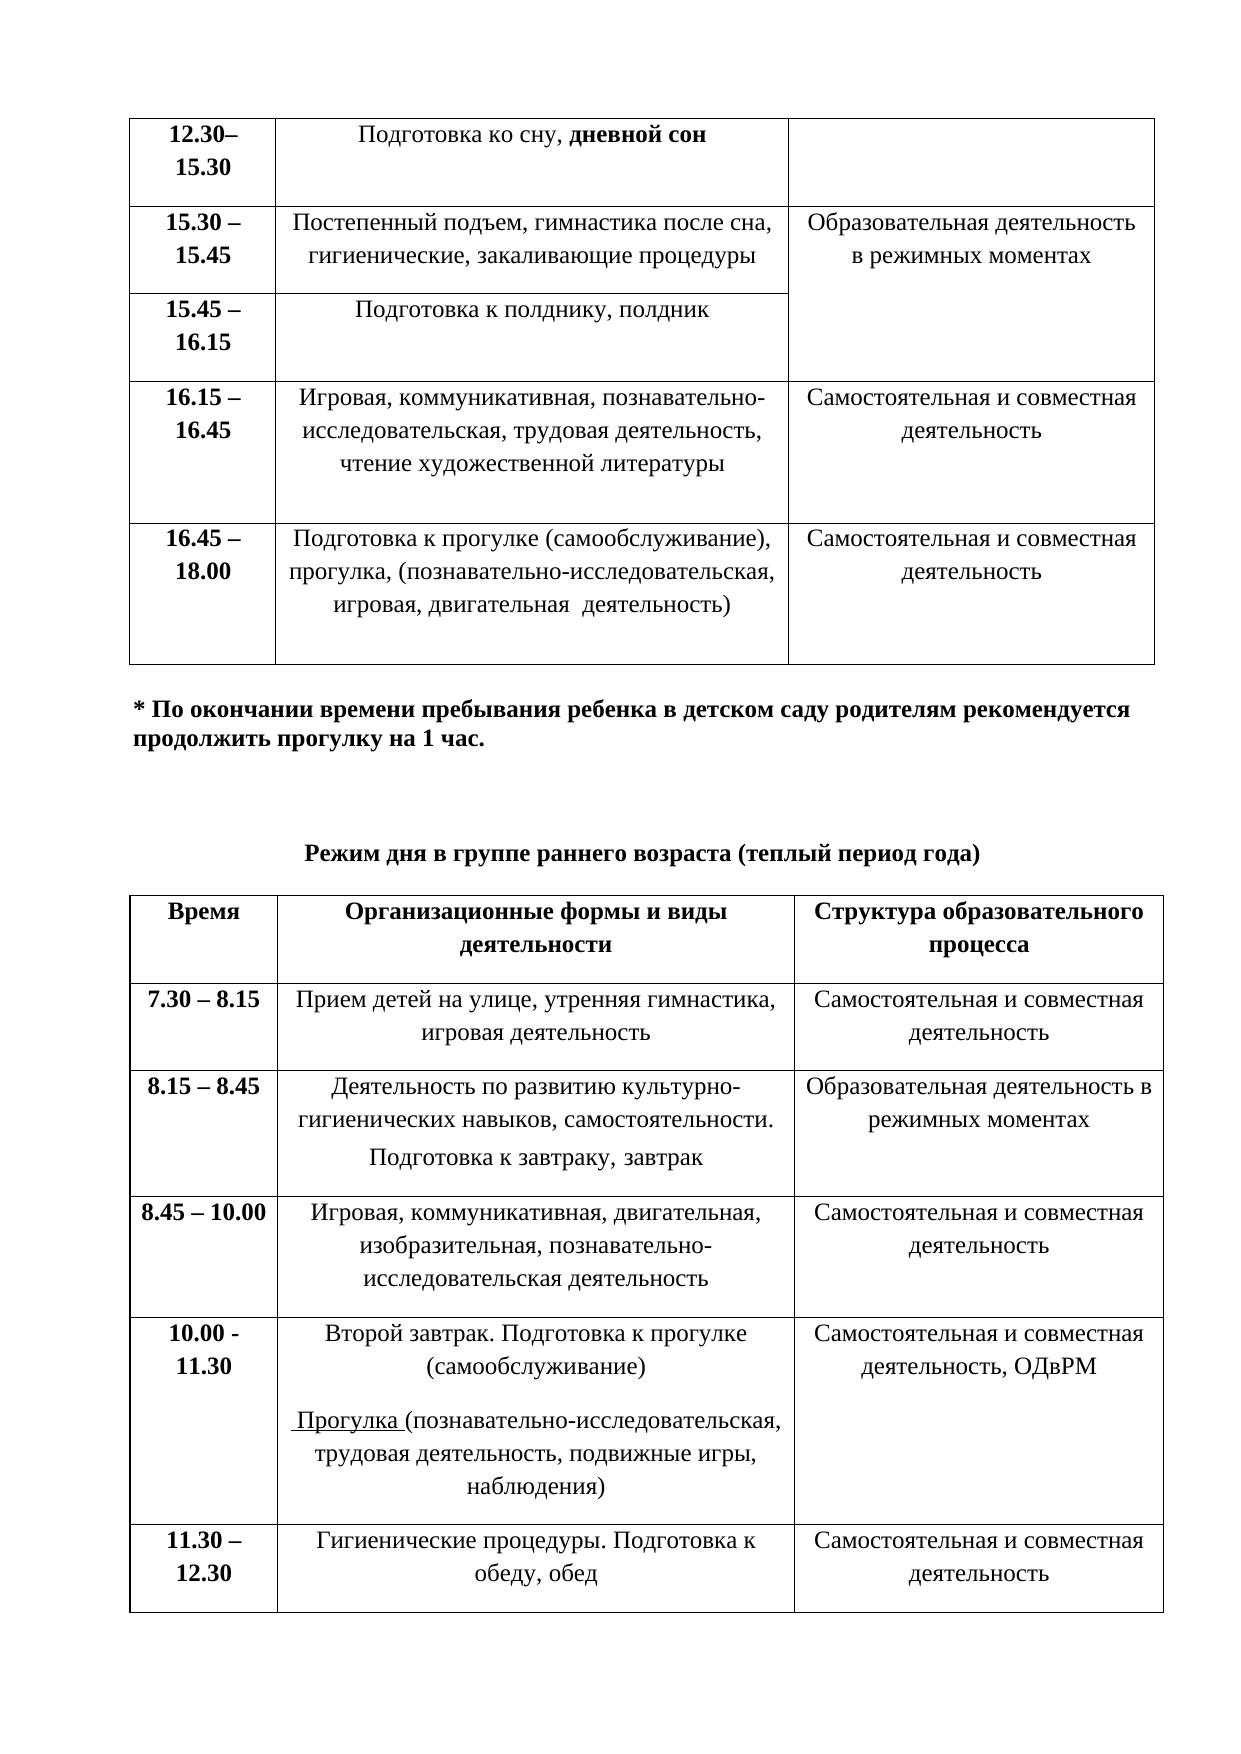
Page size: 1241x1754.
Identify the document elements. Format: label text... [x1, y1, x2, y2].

table_cell Самостоятельная и совместная деятельность [795, 984, 1163, 1070]
table_cell 12.30– 15.30 [130, 119, 275, 206]
table_cell Гигиенические процедуры. Подготовка к обеду, обед [278, 1525, 794, 1612]
table_cell 8.15 – 8.45 [131, 1071, 277, 1196]
table_header Время [131, 896, 277, 983]
table_cell Подготовка к полднику, полдник [276, 294, 788, 381]
table_cell 16.15 – 16.45 [130, 382, 275, 522]
table_cell Самостоятельная и совместная деятельность, ОДвРМ [795, 1318, 1163, 1524]
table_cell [789, 207, 1154, 381]
table_cell 16.45 – 18.00 [130, 524, 275, 664]
table_cell Прием детей на улице, утренняя гимнастика, игровая деятельность [278, 984, 794, 1070]
table_header Структура образовательного процесса [795, 896, 1163, 983]
table_cell [789, 119, 1154, 206]
table_cell 15.45 – 16.15 [130, 294, 275, 381]
table_cell Самостоятельная и совместная деятельность [789, 524, 1154, 664]
table_cell Самостоятельная и совместная деятельность [789, 382, 1154, 522]
table_cell 8.45 – 10.00 [131, 1197, 277, 1317]
table_cell 11.30 – 12.30 [131, 1525, 277, 1612]
table_cell 10.00 -11.30 [131, 1318, 277, 1524]
table_cell Деятельность по развитию культурно-гигиенических навыков, самостоятельности. Подготовка к завтраку, завтрак [278, 1071, 794, 1196]
table_cell Второй завтрак. Подготовка к прогулке (самообслуживание) Прогулка (познавательно-исследовательская, трудовая деятельность, подвижные игры, наблюдения) [278, 1318, 794, 1524]
text Режим дня в группе раннего возраста (теплый период года) [133, 838, 1152, 866]
table_cell 15.30 – 15.45 [130, 207, 275, 293]
table_cell Образовательная деятельность в режимных моментах [795, 1071, 1163, 1196]
table_cell Подготовка к прогулке (самообслуживание), прогулка, (познавательно-исследовательская, игровая, двигательная деятельность) [276, 524, 788, 664]
table_cell Самостоятельная и совместная деятельность [795, 1525, 1163, 1612]
table_header Организационные формы и виды деятельности [278, 896, 794, 983]
table_cell Постепенный подъем, гимнастика после сна, гигиенические, закаливающие процедуры [276, 207, 788, 293]
text * По окончании времени пребывания ребенка в детском саду родителям рекомендуется продолжить прогулку на 1 час. [133, 694, 1152, 751]
table_cell Игровая, коммуникативная, двигательная, изобразительная, познавательно-исследовательская деятельность [278, 1197, 794, 1317]
table_cell Самостоятельная и совместная деятельность [795, 1197, 1163, 1317]
table_cell Подготовка ко сну, дневной сон [276, 119, 788, 206]
table_cell 7.30 – 8.15 [131, 984, 277, 1070]
table_cell Игровая, коммуникативная, познавательно-исследовательская, трудовая деятельность, чтение художественной литературы [276, 382, 788, 522]
